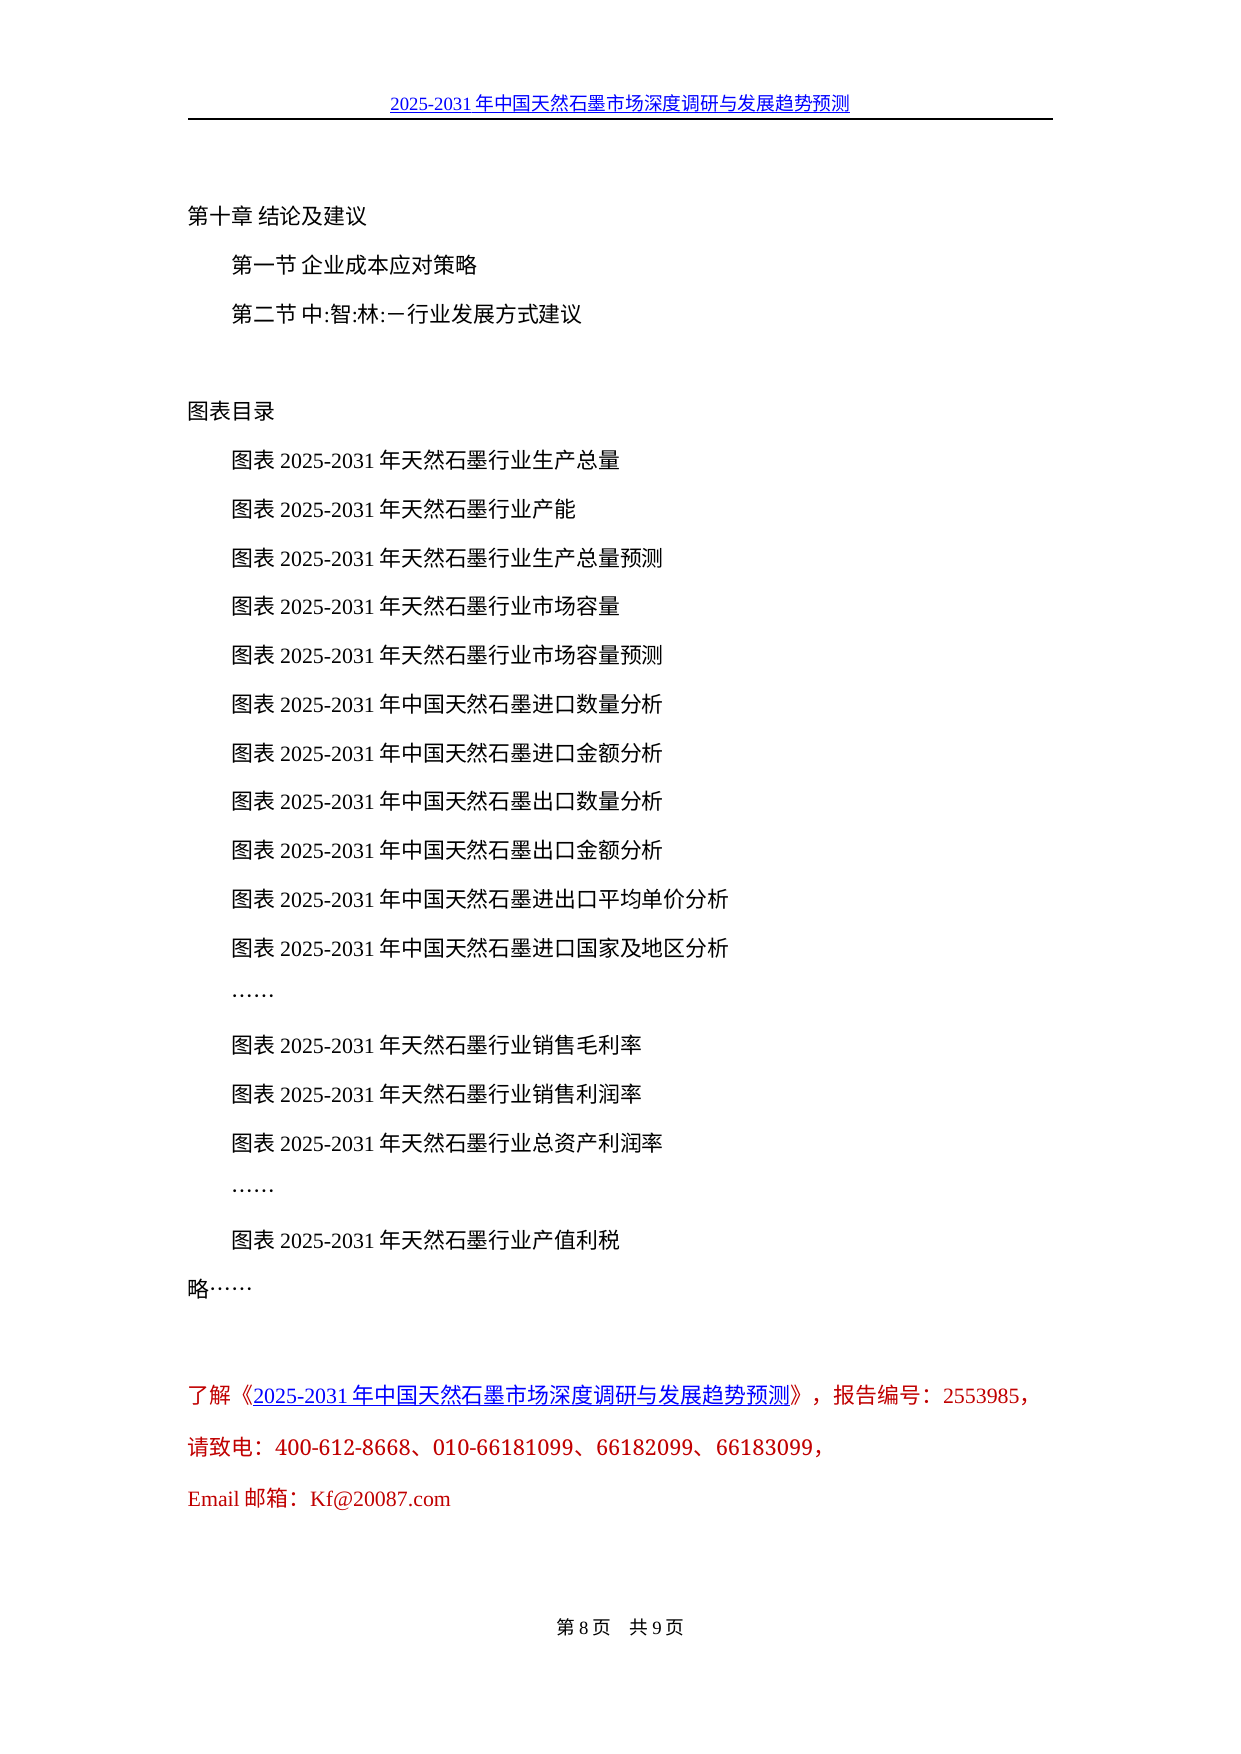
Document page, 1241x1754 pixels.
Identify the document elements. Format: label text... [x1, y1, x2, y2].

text 了解《2025-2031年中国天然石墨市场深度调研与发展趋势预测》，报告编号：2553985， [187, 1378, 1053, 1410]
text 请致电：400-612-8668、010-66181099、66182099、66183099， [187, 1429, 1053, 1462]
text Email邮箱：Kf@20087.com [187, 1481, 1053, 1513]
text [187, 150, 1053, 1304]
